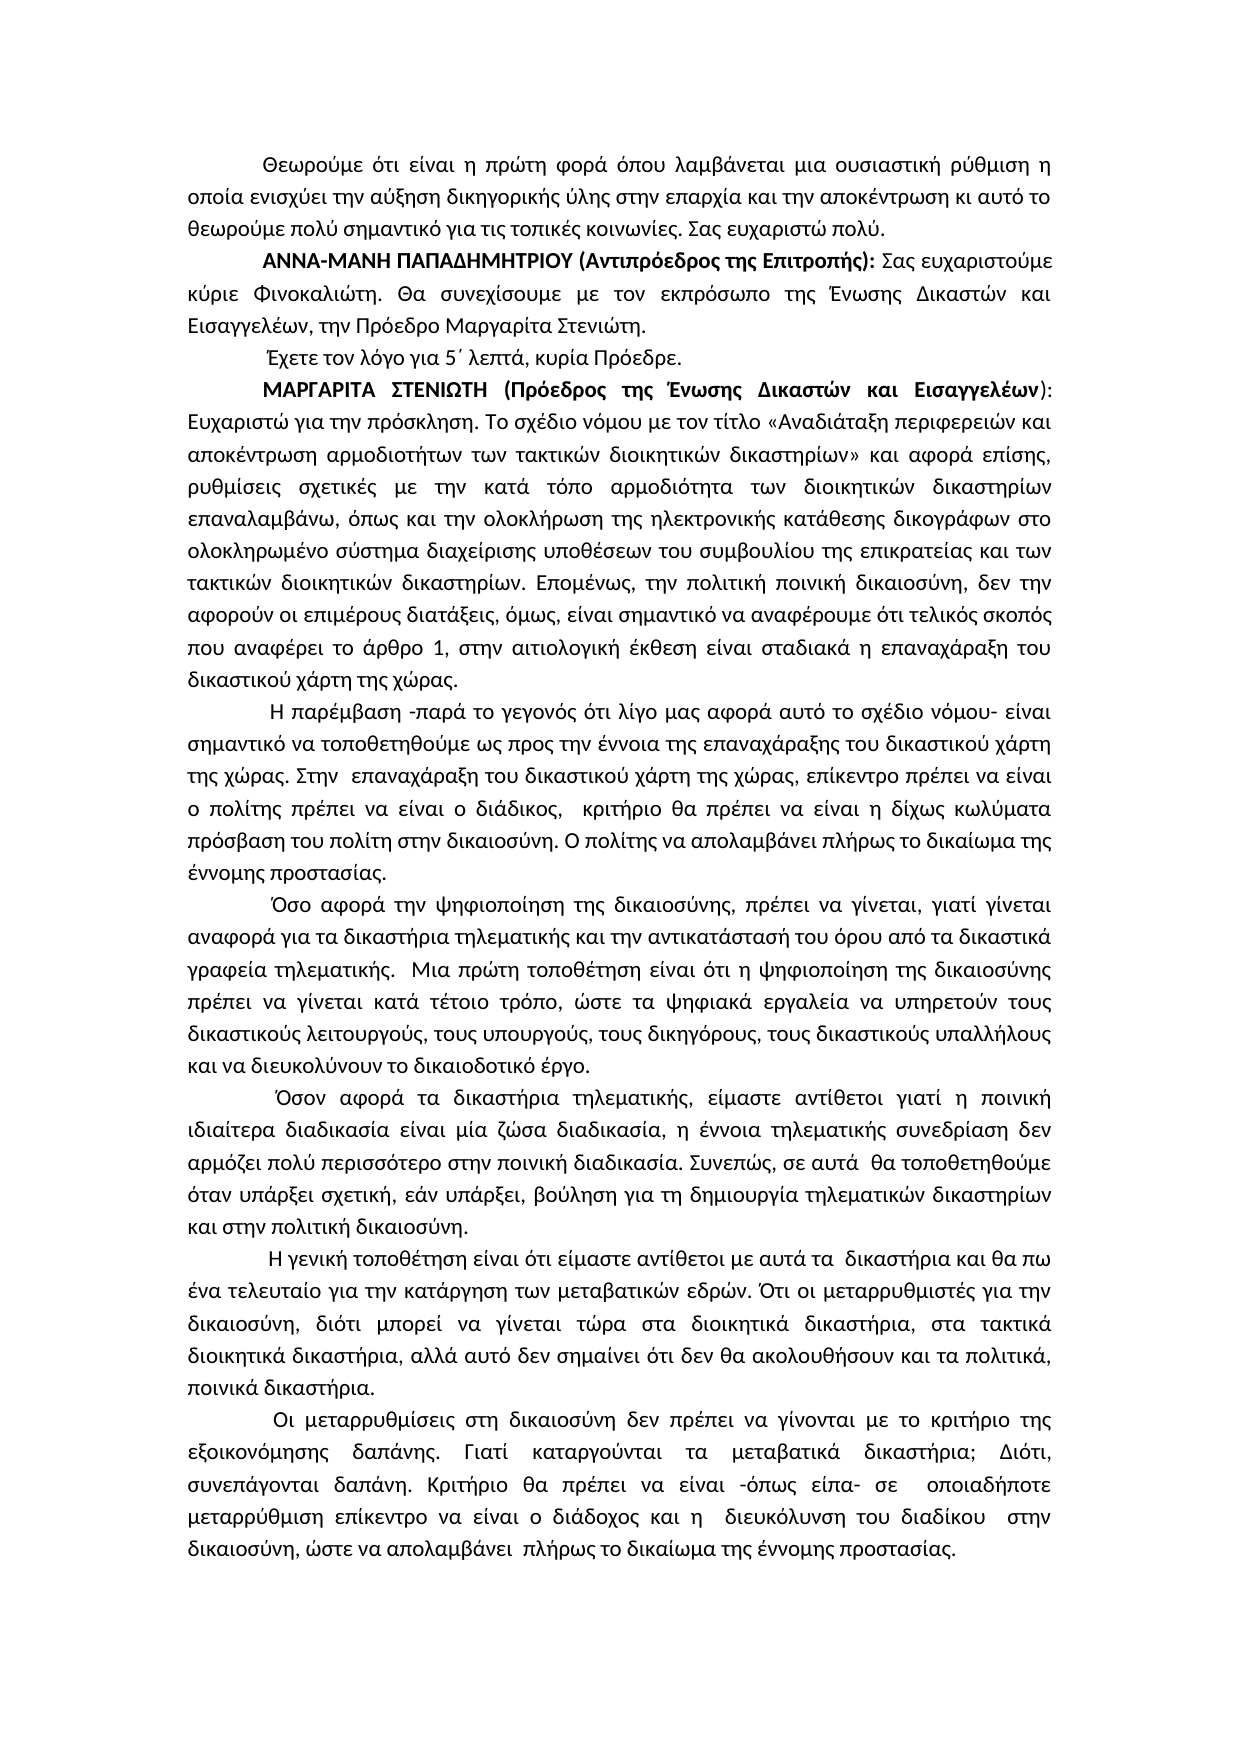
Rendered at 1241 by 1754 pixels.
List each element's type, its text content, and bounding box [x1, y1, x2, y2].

text Οι μεταρρυθμίσεις στη δικαιοσύνη δεν πρέπει να γίνονται με το κριτήριο της εξοικονόμησης δαπάνης. Γιατί καταργούνται τα μεταβατικά δικαστήρια; Διότι, συνεπάγονται δαπάνη. Κριτήριο θα πρέπει να είναι -όπως είπα- σε οποιαδήποτε μεταρρύθμιση επίκεντρο να είναι ο διάδοχος και η διευκόλυνση του διαδίκου στην δικαιοσύνη, ώστε να απολαμβάνει πλήρως το δικαίωμα της έννομης προστασίας. [187, 1405, 1053, 1562]
text Θεωρούμε ότι είναι η πρώτη φορά όπου λαμβάνεται μια ουσιαστική ρύθμιση η οποία ενισχύει την αύξηση δικηγορικής ύλης στην επαρχία και την αποκέντρωση κι αυτό το θεωρούμε πολύ σημαντικό για τις τοπικές κοινωνίες. Σας ευχαριστώ πολύ. [187, 150, 1053, 242]
text Η παρέμβαση -παρά το γεγονός ότι λίγο μας αφορά αυτό το σχέδιο νόμου- είναι σημαντικό να τοποθετηθούμε ως προς την έννοια της επαναχάραξης του δικαστικού χάρτη της χώρας. Στην επαναχάραξη του δικαστικού χάρτη της χώρας, επίκεντρο πρέπει να είναι ο πολίτης πρέπει να είναι ο διάδικος, κριτήριο θα πρέπει να είναι η δίχως κωλύματα πρόσβαση του πολίτη στην δικαιοσύνη. Ο πολίτης να απολαμβάνει πλήρως το δικαίωμα της έννομης προστασίας. [187, 697, 1053, 886]
text Η γενική τοποθέτηση είναι ότι είμαστε αντίθετοι με αυτά τα δικαστήρια και θα πω ένα τελευταίο για την κατάργηση των μεταβατικών εδρών. Ότι οι μεταρρυθμιστές για την δικαιοσύνη, διότι μπορεί να γίνεται τώρα στα διοικητικά δικαστήρια, στα τακτικά διοικητικά δικαστήρια, αλλά αυτό δεν σημαίνει ότι δεν θα ακολουθήσουν και τα πολιτικά, ποινικά δικαστήρια. [187, 1244, 1053, 1401]
text ΜΑΡΓΑΡΙΤΑ ΣΤΕΝΙΩΤΗ (Πρόεδρος της Ένωσης Δικαστών και Εισαγγελέων): Ευχαριστώ για την πρόσκληση. Το σχέδιο νόμου με τον τίτλο «Αναδιάταξη περιφερειών και αποκέντρωση αρμοδιοτήτων των τακτικών διοικητικών δικαστηρίων» και αφορά επίσης, ρυθμίσεις σχετικές με την κατά τόπο αρμοδιότητα των διοικητικών δικαστηρίων επαναλαμβάνω, όπως και την ολοκλήρωση της ηλεκτρονικής κατάθεσης δικογράφων στο ολοκληρωμένο σύστημα διαχείρισης υποθέσεων του συμβουλίου της επικρατείας και των τακτικών διοικητικών δικαστηρίων. Επομένως, την πολιτική ποινική δικαιοσύνη, δεν την αφορούν οι επιμέρους διατάξεις, όμως, είναι σημαντικό να αναφέρουμε ότι τελικός σκοπός που αναφέρει το άρθρο 1, στην αιτιολογική έκθεση είναι σταδιακά η επαναχάραξη του δικαστικού χάρτη της χώρας. [187, 375, 1053, 693]
text ΑΝΝΑ-ΜΑΝΗ ΠΑΠΑΔΗΜΗΤΡΙΟΥ (Αντιπρόεδρος της Επιτροπής): Σας ευχαριστούμε κύριε Φινοκαλιώτη. Θα συνεχίσουμε με τον εκπρόσωπο της Ένωσης Δικαστών και Εισαγγελέων, την Πρόεδρο Μαργαρίτα Στενιώτη. [187, 247, 1053, 339]
text Έχετε τον λόγο για 5΄ λεπτά, κυρία Πρόεδρε. [187, 343, 1053, 371]
text Όσο αφορά την ψηφιοποίηση της δικαιοσύνης, πρέπει να γίνεται, γιατί γίνεται αναφορά για τα δικαστήρια τηλεματικής και την αντικατάστασή του όρου από τα δικαστικά γραφεία τηλεματικής. Μια πρώτη τοποθέτηση είναι ότι η ψηφιοποίηση της δικαιοσύνης πρέπει να γίνεται κατά τέτοιο τρόπο, ώστε τα ψηφιακά εργαλεία να υπηρετούν τους δικαστικούς λειτουργούς, τους υπουργούς, τους δικηγόρους, τους δικαστικούς υπαλλήλους και να διευκολύνουν το δικαιοδοτικό έργο. [187, 890, 1053, 1079]
text Όσον αφορά τα δικαστήρια τηλεματικής, είμαστε αντίθετοι γιατί η ποινική ιδιαίτερα διαδικασία είναι μία ζώσα διαδικασία, η έννοια τηλεματικής συνεδρίαση δεν αρμόζει πολύ περισσότερο στην ποινική διαδικασία. Συνεπώς, σε αυτά θα τοποθετηθούμε όταν υπάρξει σχετική, εάν υπάρξει, βούληση για τη δημιουργία τηλεματικών δικαστηρίων και στην πολιτική δικαιοσύνη. [187, 1083, 1053, 1240]
